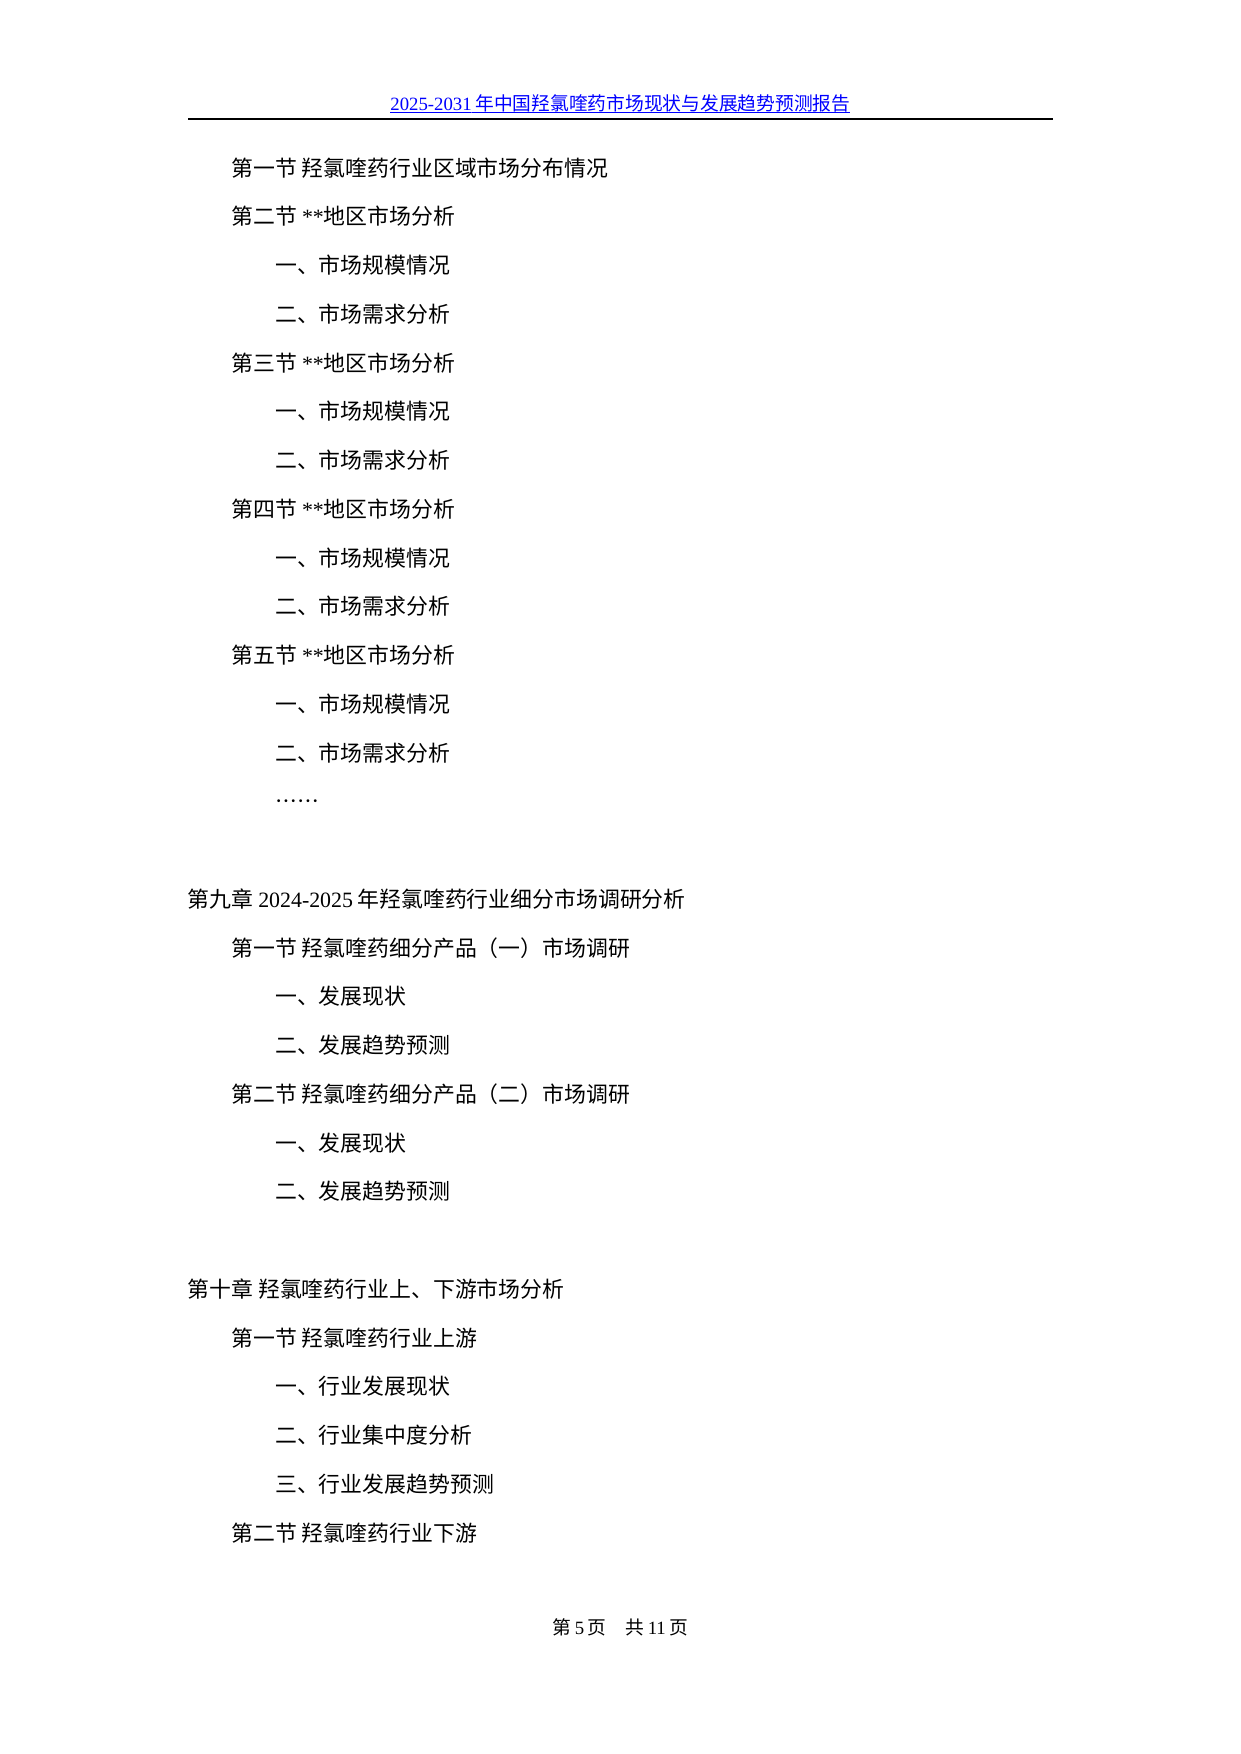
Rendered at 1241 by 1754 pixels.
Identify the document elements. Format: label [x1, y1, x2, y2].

text [187, 150, 1053, 1548]
